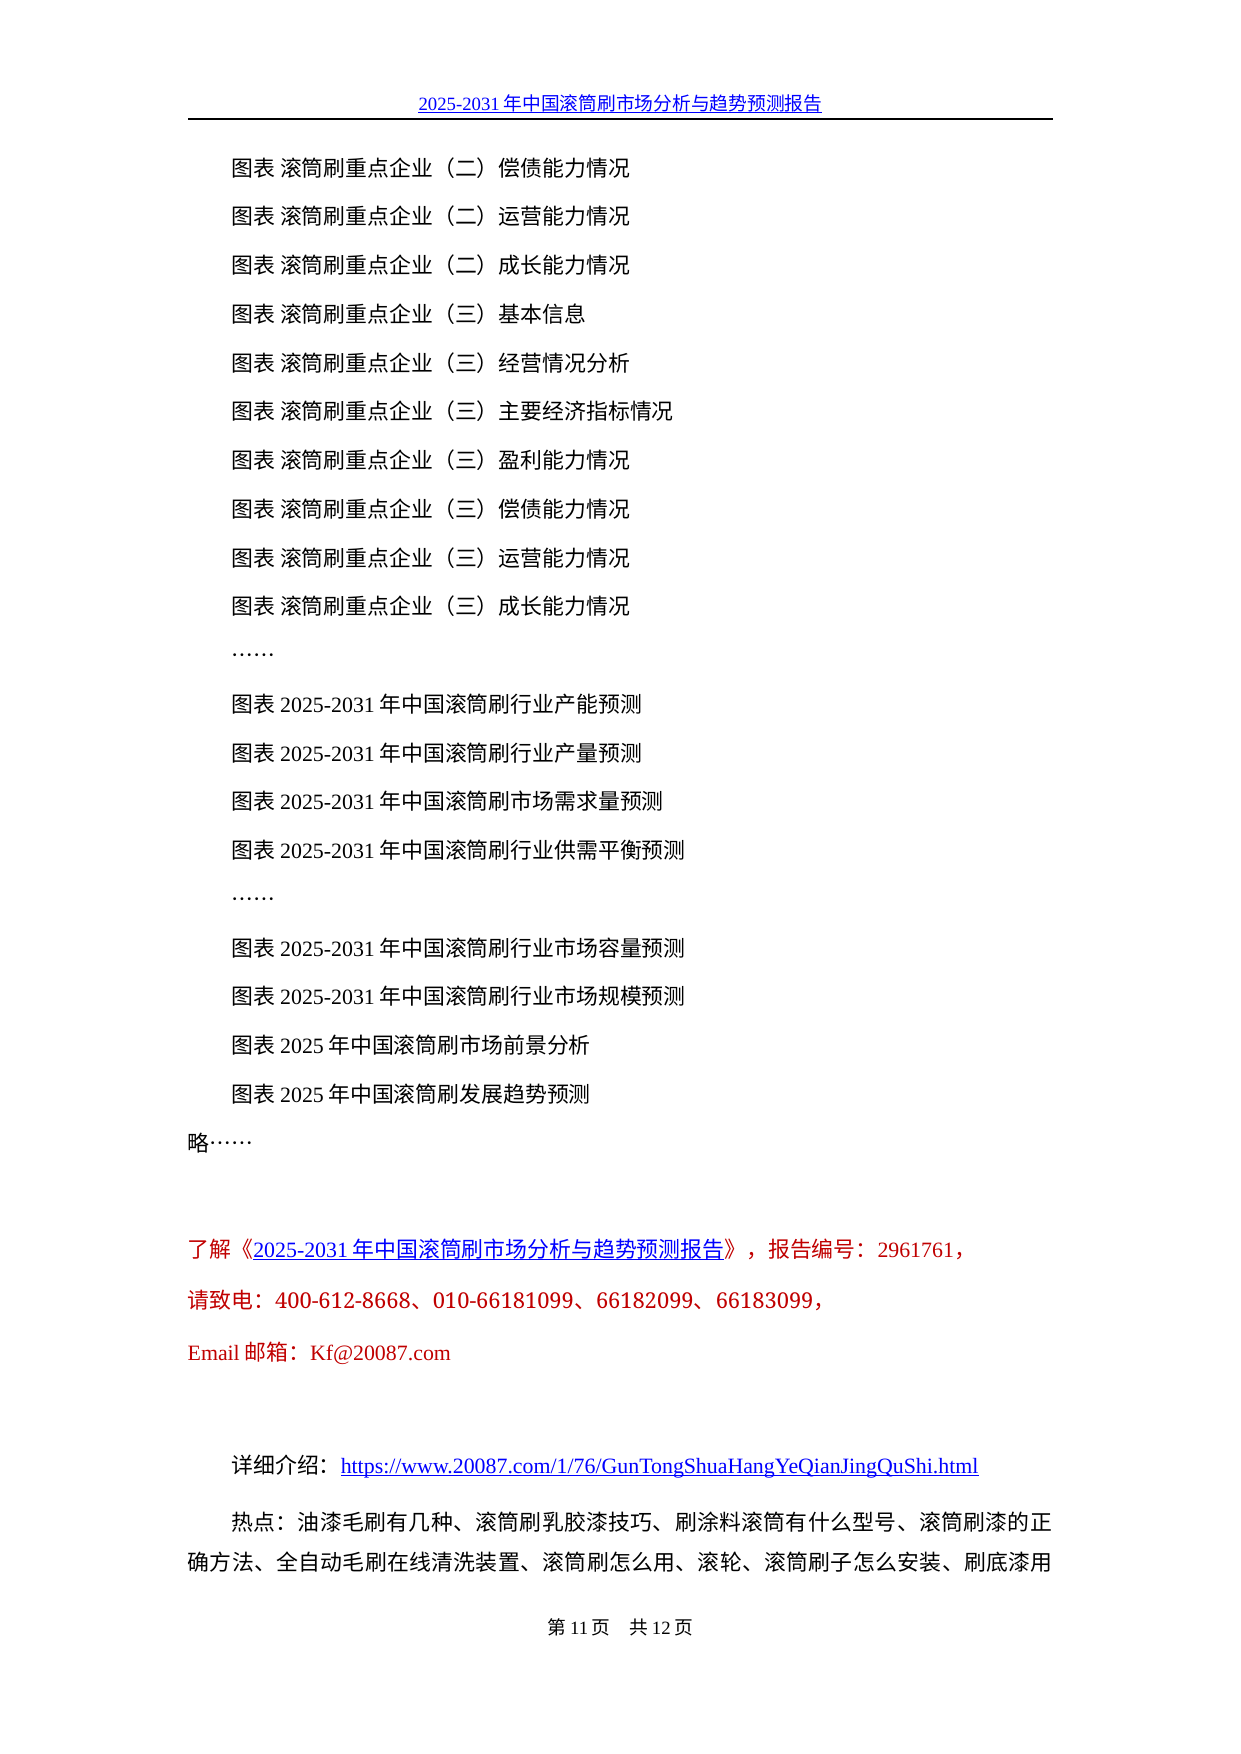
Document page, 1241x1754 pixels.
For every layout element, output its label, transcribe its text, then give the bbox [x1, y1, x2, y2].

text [187, 1504, 1053, 1577]
text 请致电：400-612-8668、010-66181099、66182099、66183099， [187, 1283, 1053, 1316]
text 详细介绍：https://www.20087.com/1/76/GunTongShuaHangYeQianJingQuShi.html [187, 1448, 1053, 1480]
text Email邮箱：Kf@20087.com [187, 1335, 1053, 1367]
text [187, 150, 1053, 1158]
text 了解《2025-2031年中国滚筒刷市场分析与趋势预测报告》，报告编号：2961761， [187, 1232, 1053, 1264]
